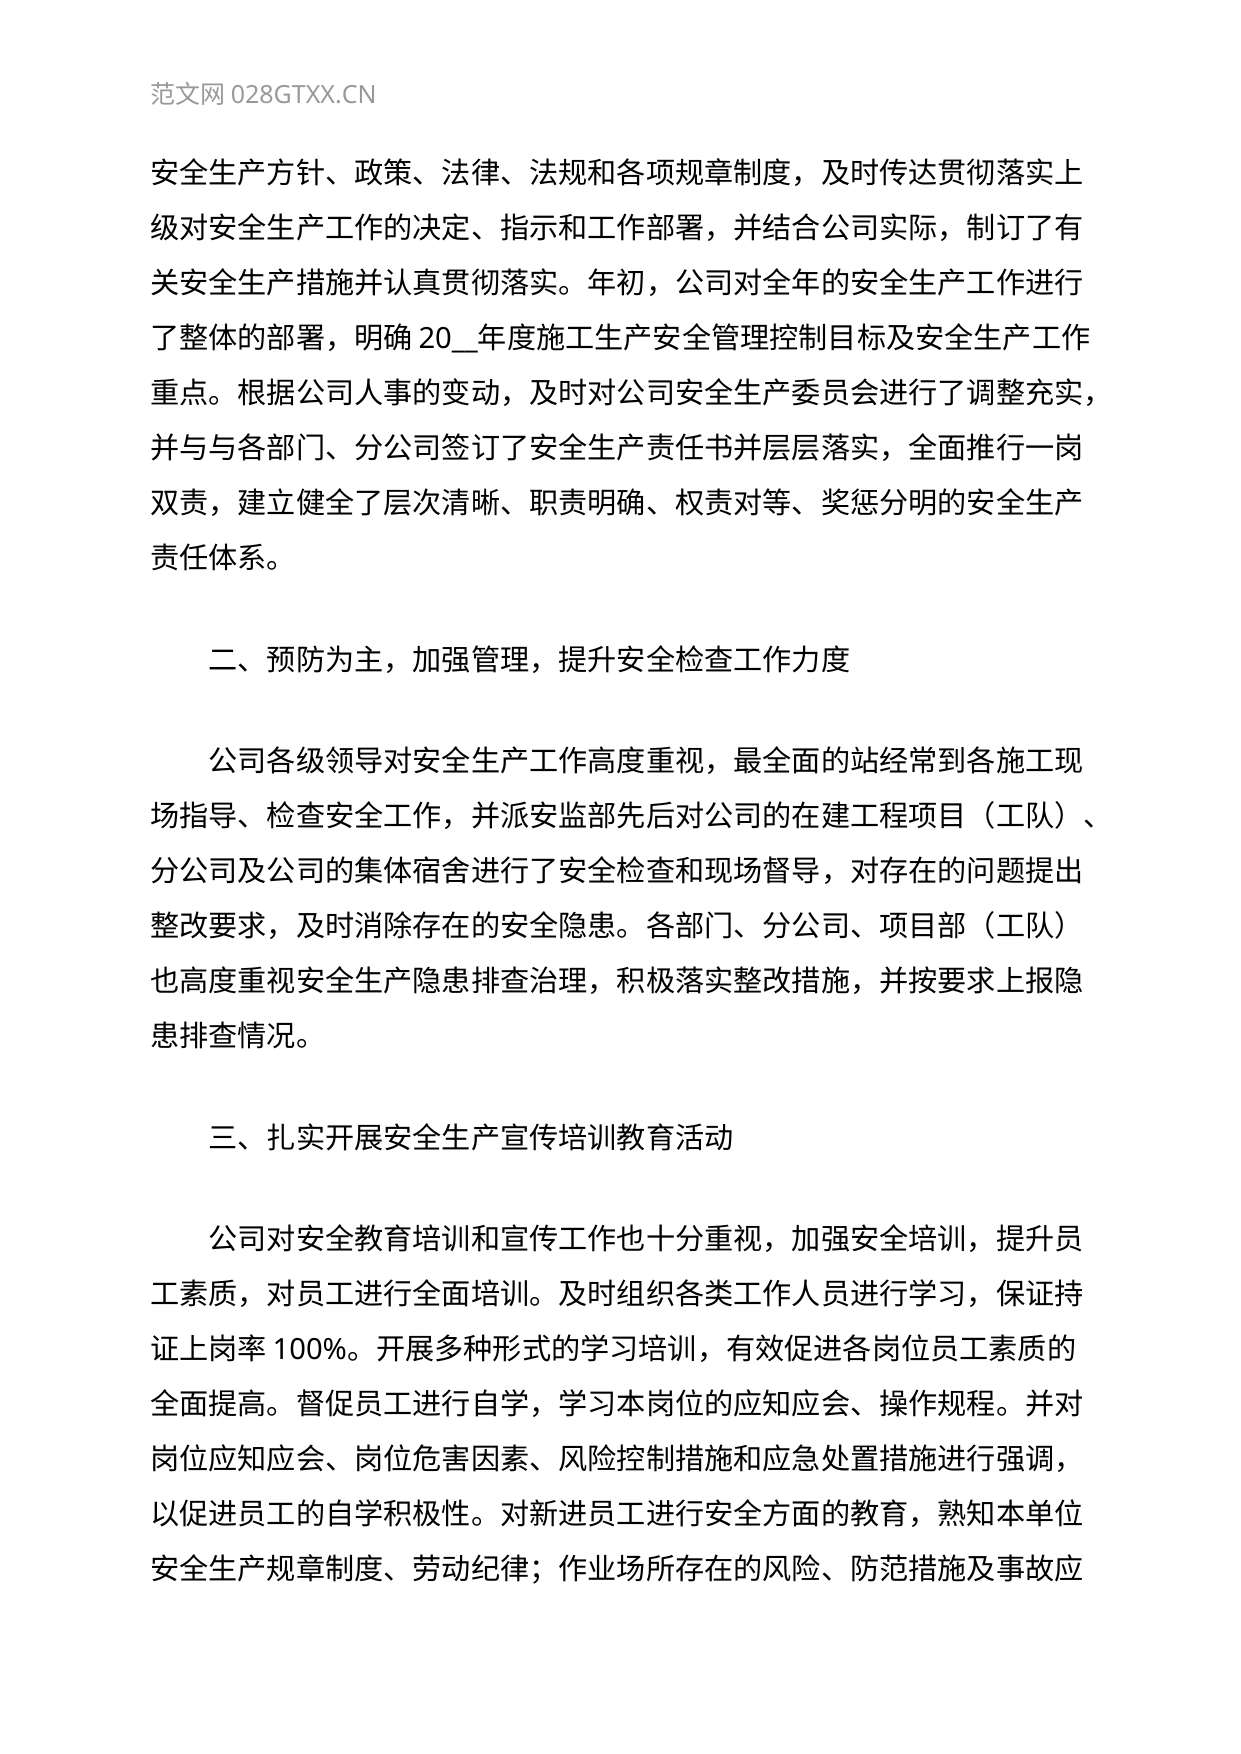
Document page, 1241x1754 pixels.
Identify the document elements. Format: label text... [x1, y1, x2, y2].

text 三、扎实开展安全生产宣传培训教育活动 [150, 1114, 1090, 1156]
text 公司各级领导对安全生产工作高度重视，最全面的站经常到各施工现场指导、检查安全工作，并派安监部先后对公司的在建工程项目（工队）、分公司及公司的集体宿舍进行了安全检查和现场督导，对存在的问题提出整改要求，及时消除存在的安全隐患。各部门、分公司、项目部（工队）也高度重视安全生产隐患排查治理，积极落实整改措施，并按要求上报隐患排查情况。 [150, 738, 1090, 1055]
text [150, 150, 1090, 577]
text 二、预防为主，加强管理，提升安全检查工作力度 [150, 636, 1090, 678]
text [150, 1216, 1090, 1588]
